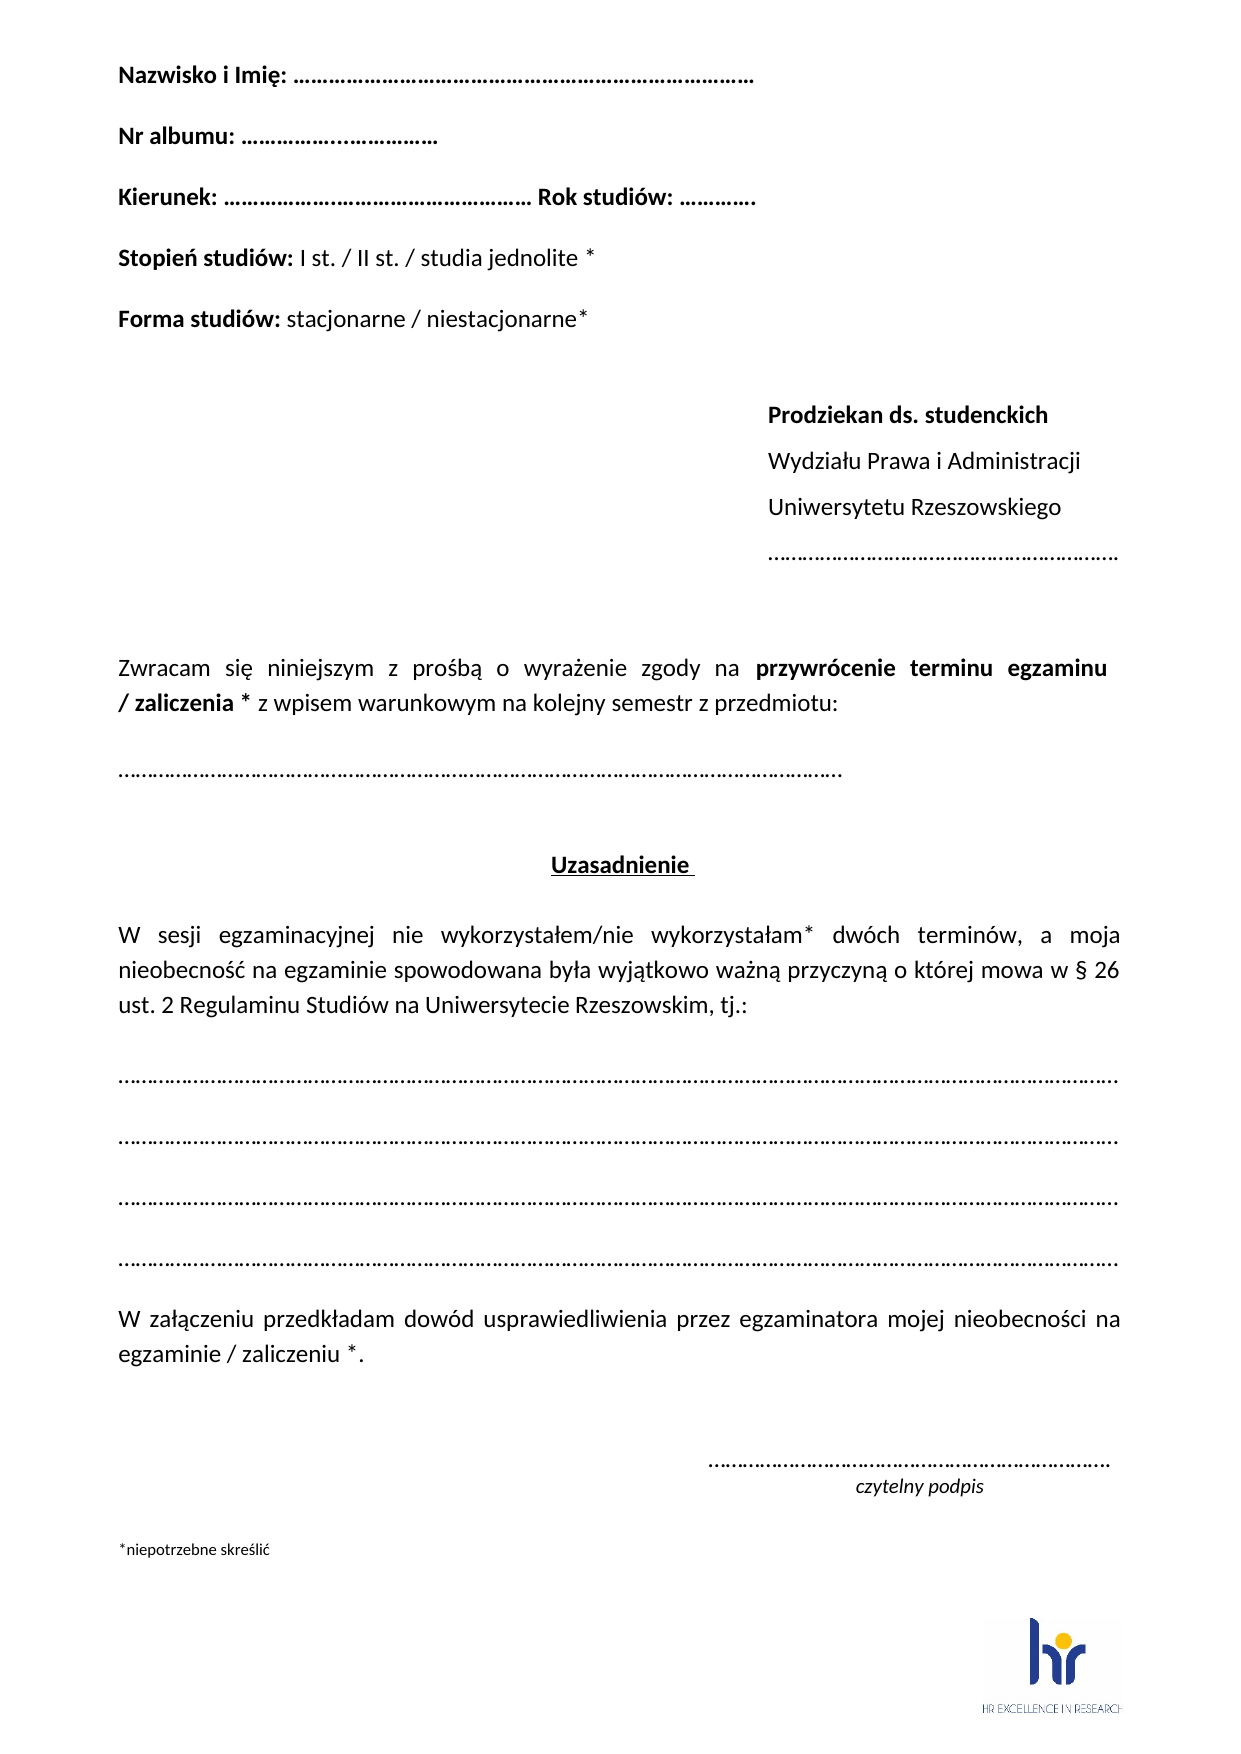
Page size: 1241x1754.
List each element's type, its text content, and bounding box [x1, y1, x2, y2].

text ………………………………………………………………………………………………………………………………………………………………………………………………………………………………………………………………………………………………………………………………………………………………………………………………………………………………………………………………………………………………………………………………………………………………………………………………………………………………………… [118, 1059, 1122, 1272]
text Zwracam się niniejszym z prośbą o wyrażenie zgody na przywrócenie terminu egzaminu / zaliczenia * z wpisem warunkowym na kolejny semestr z przedmiotu: [118, 652, 1122, 718]
text W załączeniu przedkładam dowód usprawiedliwienia przez egzaminatora mojej nieobecności na egzaminie / zaliczeniu *. [118, 1303, 1122, 1368]
text ……………………………………………………………. [118, 1443, 1122, 1473]
text Wydziału Prawa i Administracji [768, 445, 1122, 476]
text W sesji egzaminacyjnej nie wykorzystałem/nie wykorzystałam* dwóch terminów, a moja nieobecność na egzaminie spowodowana była wyjątkowo ważną przyczyną o której mowa w § 26 ust. 2 Regulaminu Studiów na Uniwersytecie Rzeszowskim, tj.: [118, 919, 1122, 1019]
text Forma studiów: stacjonarne / niestacjonarne* [118, 273, 1122, 334]
text *niepotrzebne skreślić [118, 1539, 1122, 1560]
text Nazwisko i Imię: …………………………………………………………………… [118, 59, 1122, 89]
text czytelny podpis [812, 1473, 1122, 1499]
text Uniwersytetu Rzeszowskiego [768, 491, 1122, 521]
text Uzasadnienie [118, 849, 1122, 879]
text Stopień studiów: I st. / II st. / studia jednolite * [118, 242, 1122, 273]
text Prodziekan ds. studenckich [768, 399, 1122, 430]
text ……………………………………………………. [768, 536, 1122, 567]
text Nr albumu: ……………...…………… [118, 120, 1122, 151]
text ……………………………………………………………………………………………………………… [118, 753, 1122, 783]
text Kierunek: ……………….…………………………… Rok studiów: …………. [118, 181, 1122, 212]
picture [983, 1618, 1123, 1713]
